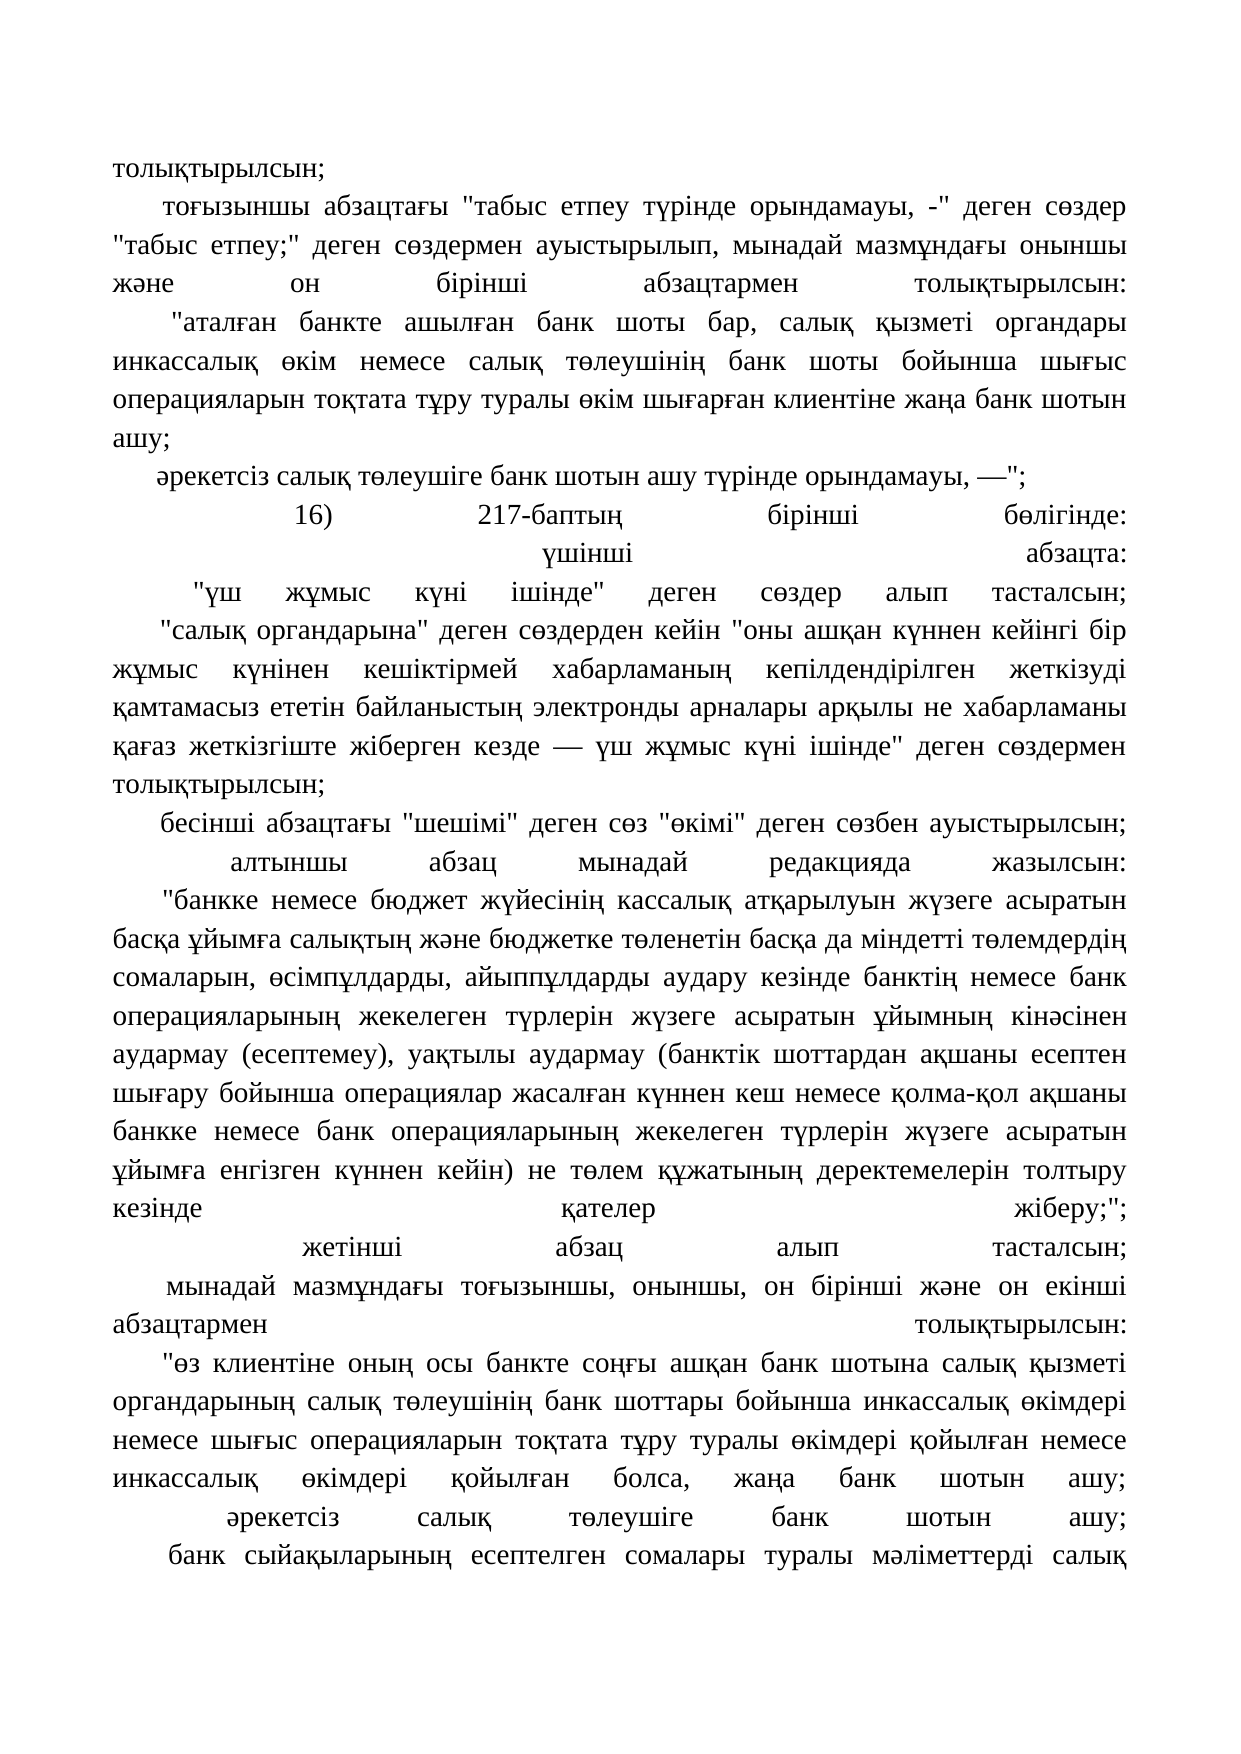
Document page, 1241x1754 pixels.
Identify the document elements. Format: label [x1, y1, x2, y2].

text [112, 150, 1128, 492]
text [112, 497, 1128, 1571]
